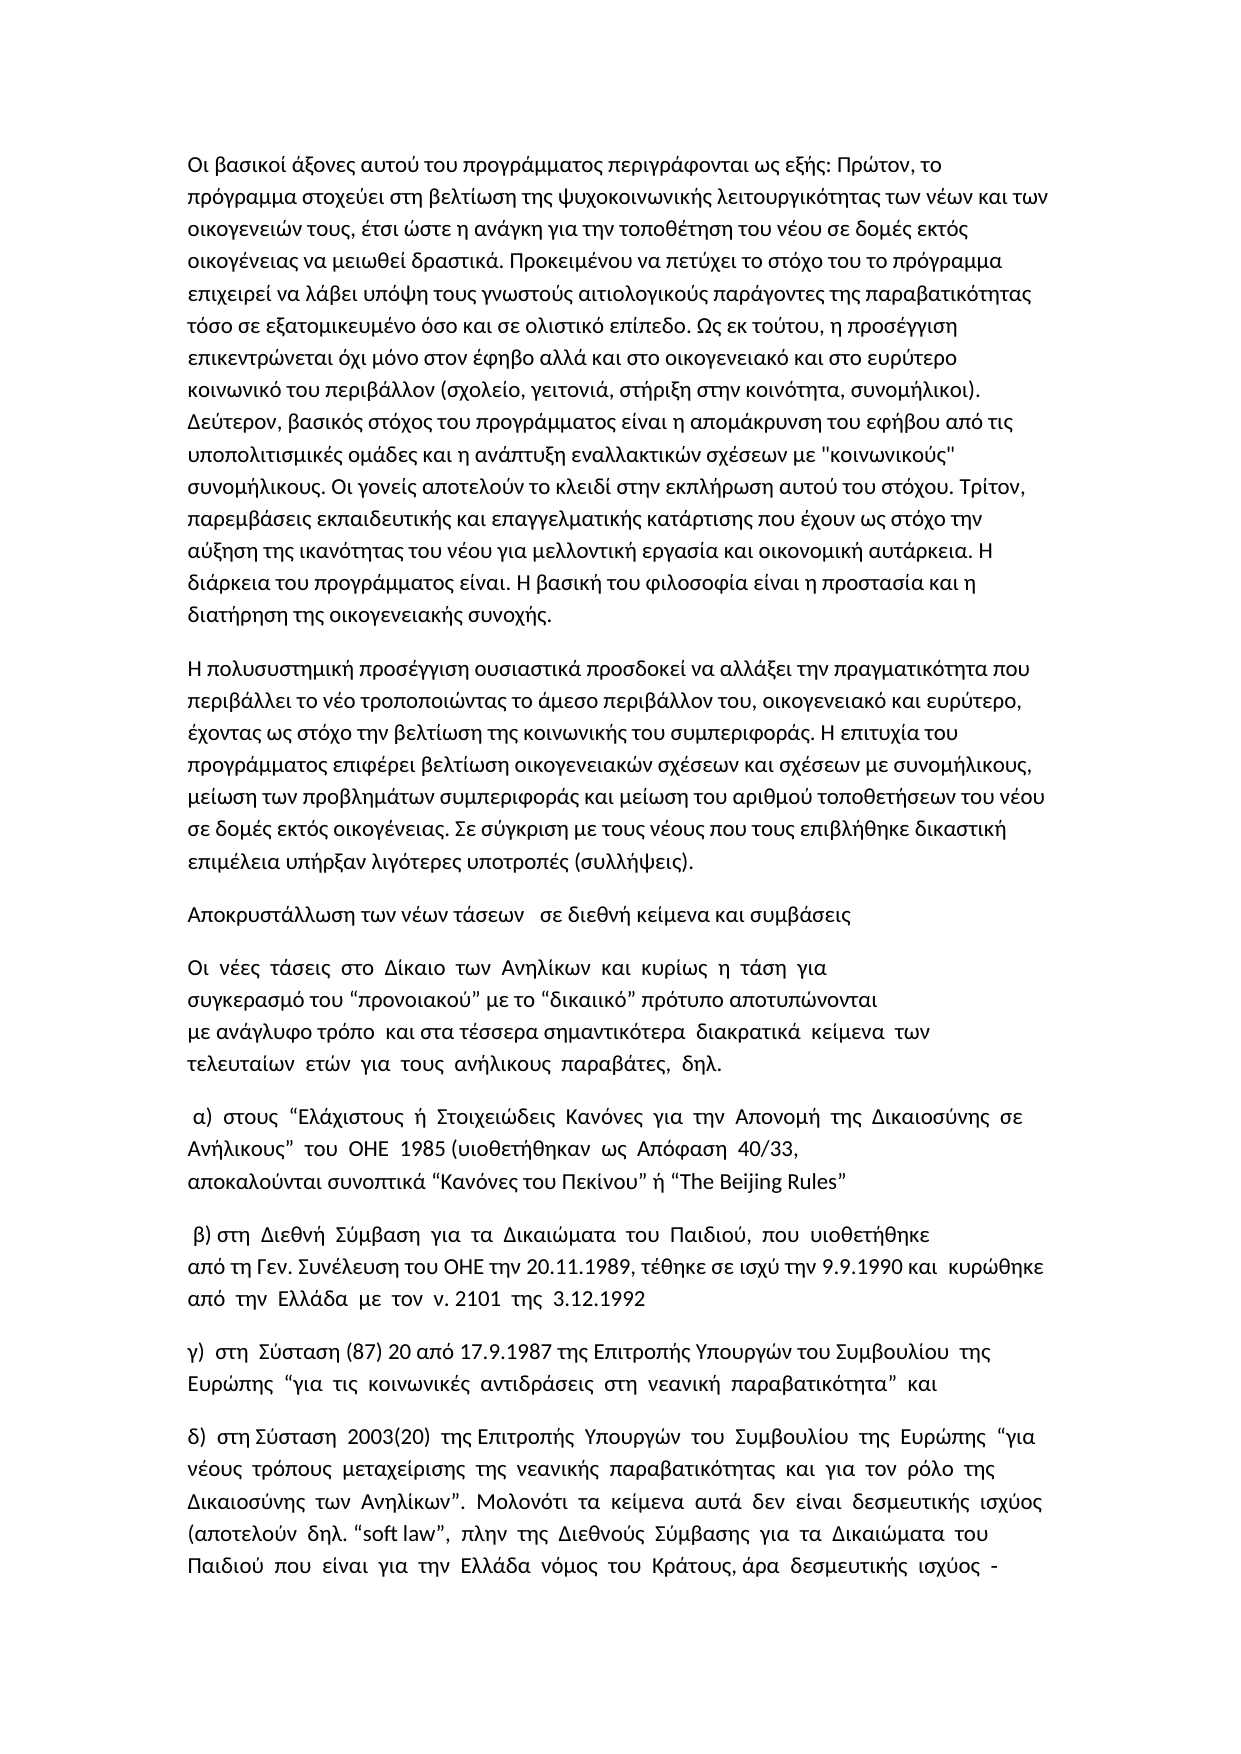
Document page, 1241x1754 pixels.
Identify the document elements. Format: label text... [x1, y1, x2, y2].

text γ) στη Σύσταση (87) 20 από 17.9.1987 της Επιτροπής Υπουργών του Συμβουλίου της Ευρώπης “για τις κοινωνικές αντιδράσεις στη νεανική παραβατικότητα” και [187, 1337, 1053, 1397]
text α) στους “Ελάχιστους ή Στοιχειώδεις Κανόνες για την Απονομή της Δικαιοσύνης σε Ανήλικους” του ΟΗΕ 1985 (υιοθετήθηκαν ως Απόφαση 40/33, αποκαλούνται συνοπτικά “Κανόνες του Πεκίνου” ή “The Beijing Rules” [187, 1102, 1053, 1195]
text Οι βασικοί άξονες αυτού του προγράμματος περιγράφονται ως εξής: Πρώτον, το πρόγραμμα στοχεύει στη βελτίωση της ψυχοκοινωνικής λειτουργικότητας των νέων και των οικογενειών τους, έτσι ώστε η ανάγκη για την τοποθέτηση του νέου σε δομές εκτός οικογένειας να μειωθεί δραστικά. Προκειμένου να πετύχει το στόχο του το πρόγραμμα επιχειρεί να λάβει υπόψη τους γνωστούς αιτιολογικούς παράγοντες της παραβατικότητας τόσο σε εξατομικευμένο όσο και σε ολιστικό επίπεδο. Ως εκ τούτου, η προσέγγιση επικεντρώνεται όχι μόνο στον έφηβο αλλά και στο οικογενειακό και στο ευρύτερο κοινωνικό του περιβάλλον (σχολείο, γειτονιά, στήριξη στην κοινότητα, συνομήλικοι). Δεύτερον, βασικός στόχος του προγράμματος είναι η απομάκρυνση του εφήβου από τις υποπολιτισμικές ομάδες και η ανάπτυξη εναλλακτικών σχέσεων με "κοινωνικούς" συνομήλικους. Οι γονείς αποτελούν το κλειδί στην εκπλήρωση αυτού του στόχου. Τρίτον, παρεμβάσεις εκπαιδευτικής και επαγγελματικής κατάρτισης που έχουν ως στόχο την αύξηση της ικανότητας του νέου για μελλοντική εργασία και οικονομική αυτάρκεια. Η διάρκεια του προγράμματος είναι. Η βασική του φιλοσοφία είναι η προστασία και η διατήρηση της οικογενειακής συνοχής. [187, 150, 1053, 629]
text Η πολυσυστημική προσέγγιση ουσιαστικά προσδοκεί να αλλάξει την πραγματικότητα που περιβάλλει το νέο τροποποιώντας το άμεσο περιβάλλον του, οικογενειακό και ευρύτερο, έχοντας ως στόχο την βελτίωση της κοινωνικής του συμπεριφοράς. Η επιτυχία του προγράμματος επιφέρει βελτίωση οικογενειακών σχέσεων και σχέσεων με συνομήλικους, μείωση των προβλημάτων συμπεριφοράς και μείωση του αριθμού τοποθετήσεων του νέου σε δομές εκτός οικογένειας. Σε σύγκριση με τους νέους που τους επιβλήθηκε δικαστική επιμέλεια υπήρξαν λιγότερες υποτροπές (συλλήψεις). [187, 654, 1053, 875]
text β) στη Διεθνή Σύμβαση για τα Δικαιώματα του Παιδιού, που υιοθετήθηκε από τη Γεν. Συνέλευση του ΟΗΕ την 20.11.1989, τέθηκε σε ισχύ την 9.9.1990 και κυρώθηκε από την Ελλάδα με τον ν. 2101 της 3.12.1992 [187, 1220, 1053, 1312]
text Αποκρυστάλλωση των νέων τάσεων σε διεθνή κείμενα και συμβάσεις [187, 900, 1053, 928]
text Οι νέες τάσεις στο Δίκαιο των Ανηλίκων και κυρίως η τάση για συγκερασμό του “προνοιακού” με το “δικαιικό” πρότυπο αποτυπώνονται με ανάγλυφο τρόπο και στα τέσσερα σημαντικότερα διακρατικά κείμενα των τελευταίων ετών για τους ανήλικους παραβάτες, δηλ. [187, 953, 1053, 1077]
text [187, 1422, 1053, 1579]
